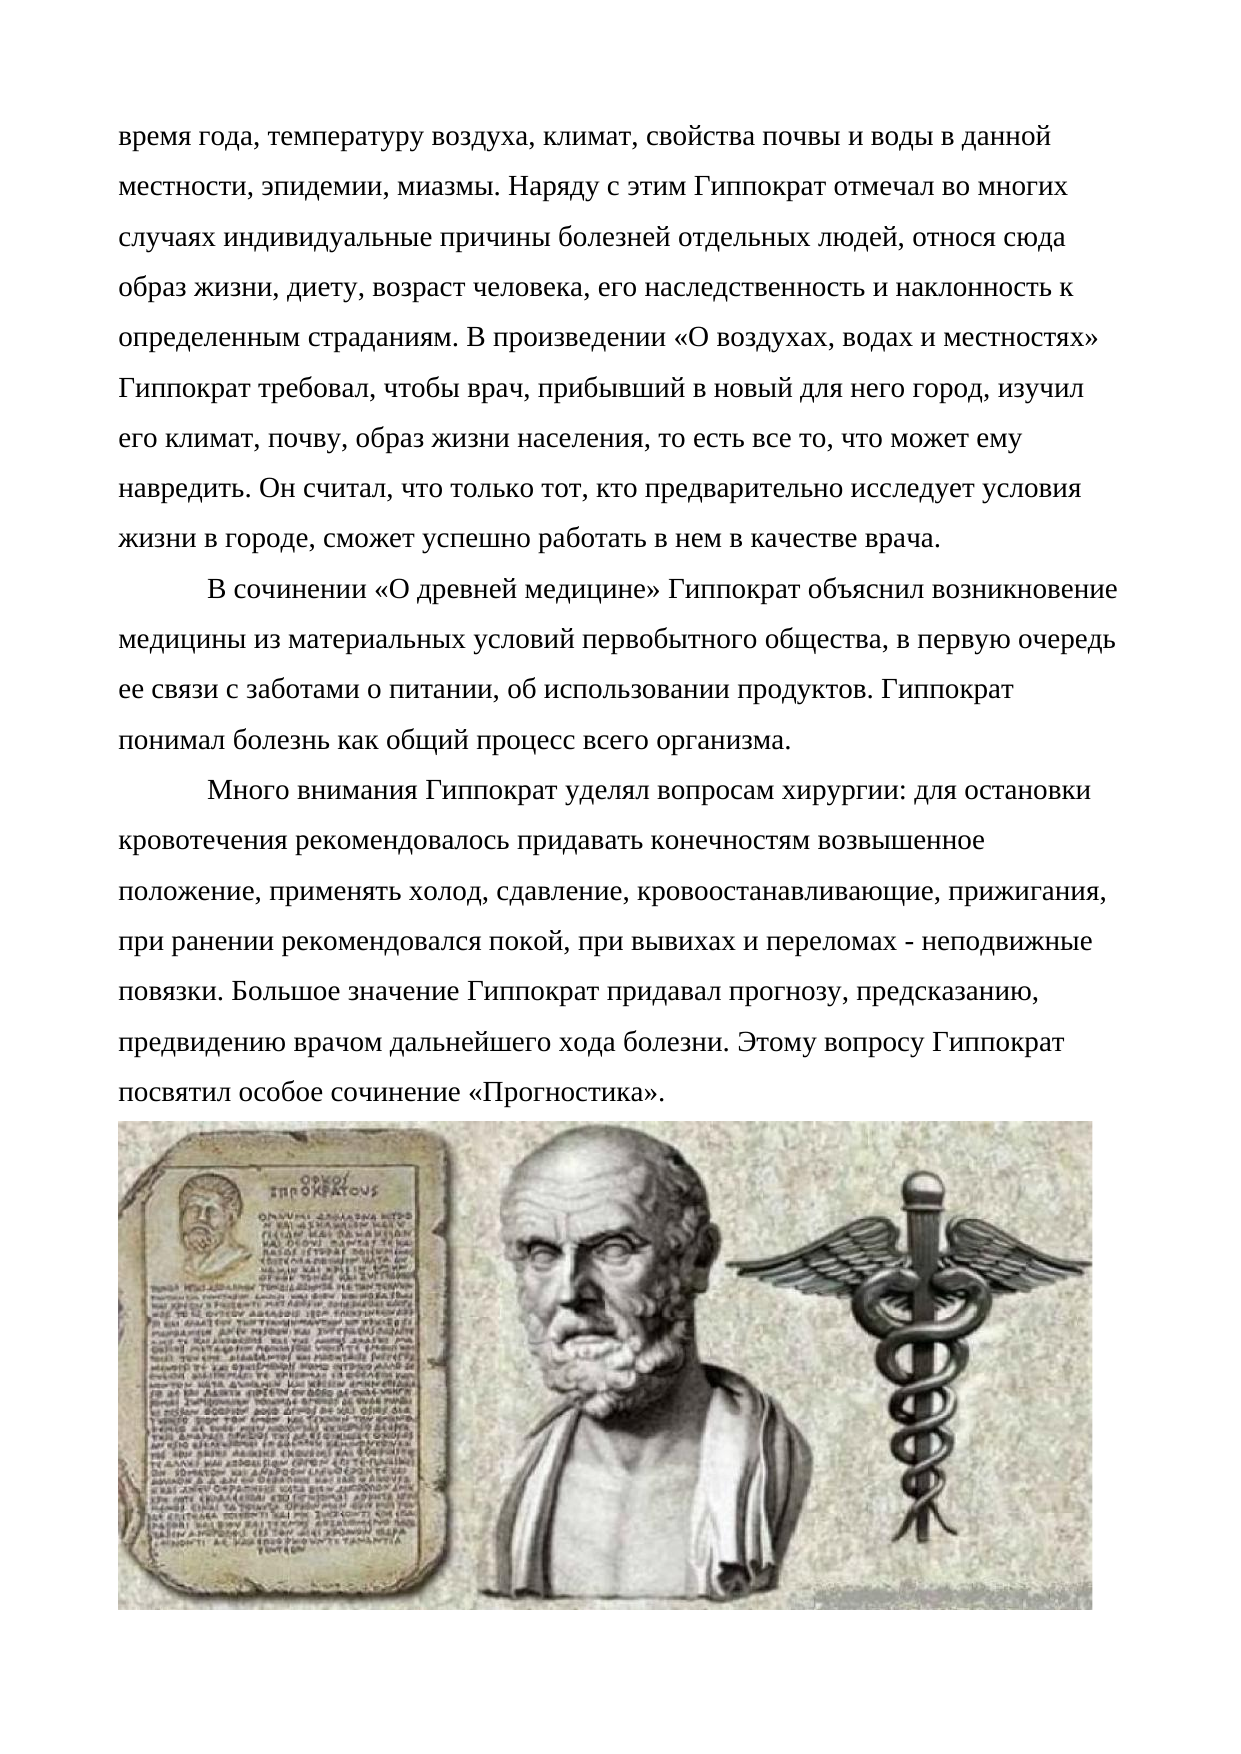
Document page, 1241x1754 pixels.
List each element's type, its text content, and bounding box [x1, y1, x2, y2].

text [118, 118, 1122, 554]
text В сочинении «О древней медицине» Гиппократ объяснил возникновение медицины из материальных условий первобытного общества, в первую очередь ее связи с заботами о питании, об использовании продуктов. Гиппократ понимал болезнь как общий процесс всего организма. [118, 571, 1122, 755]
picture [118, 1121, 1093, 1610]
